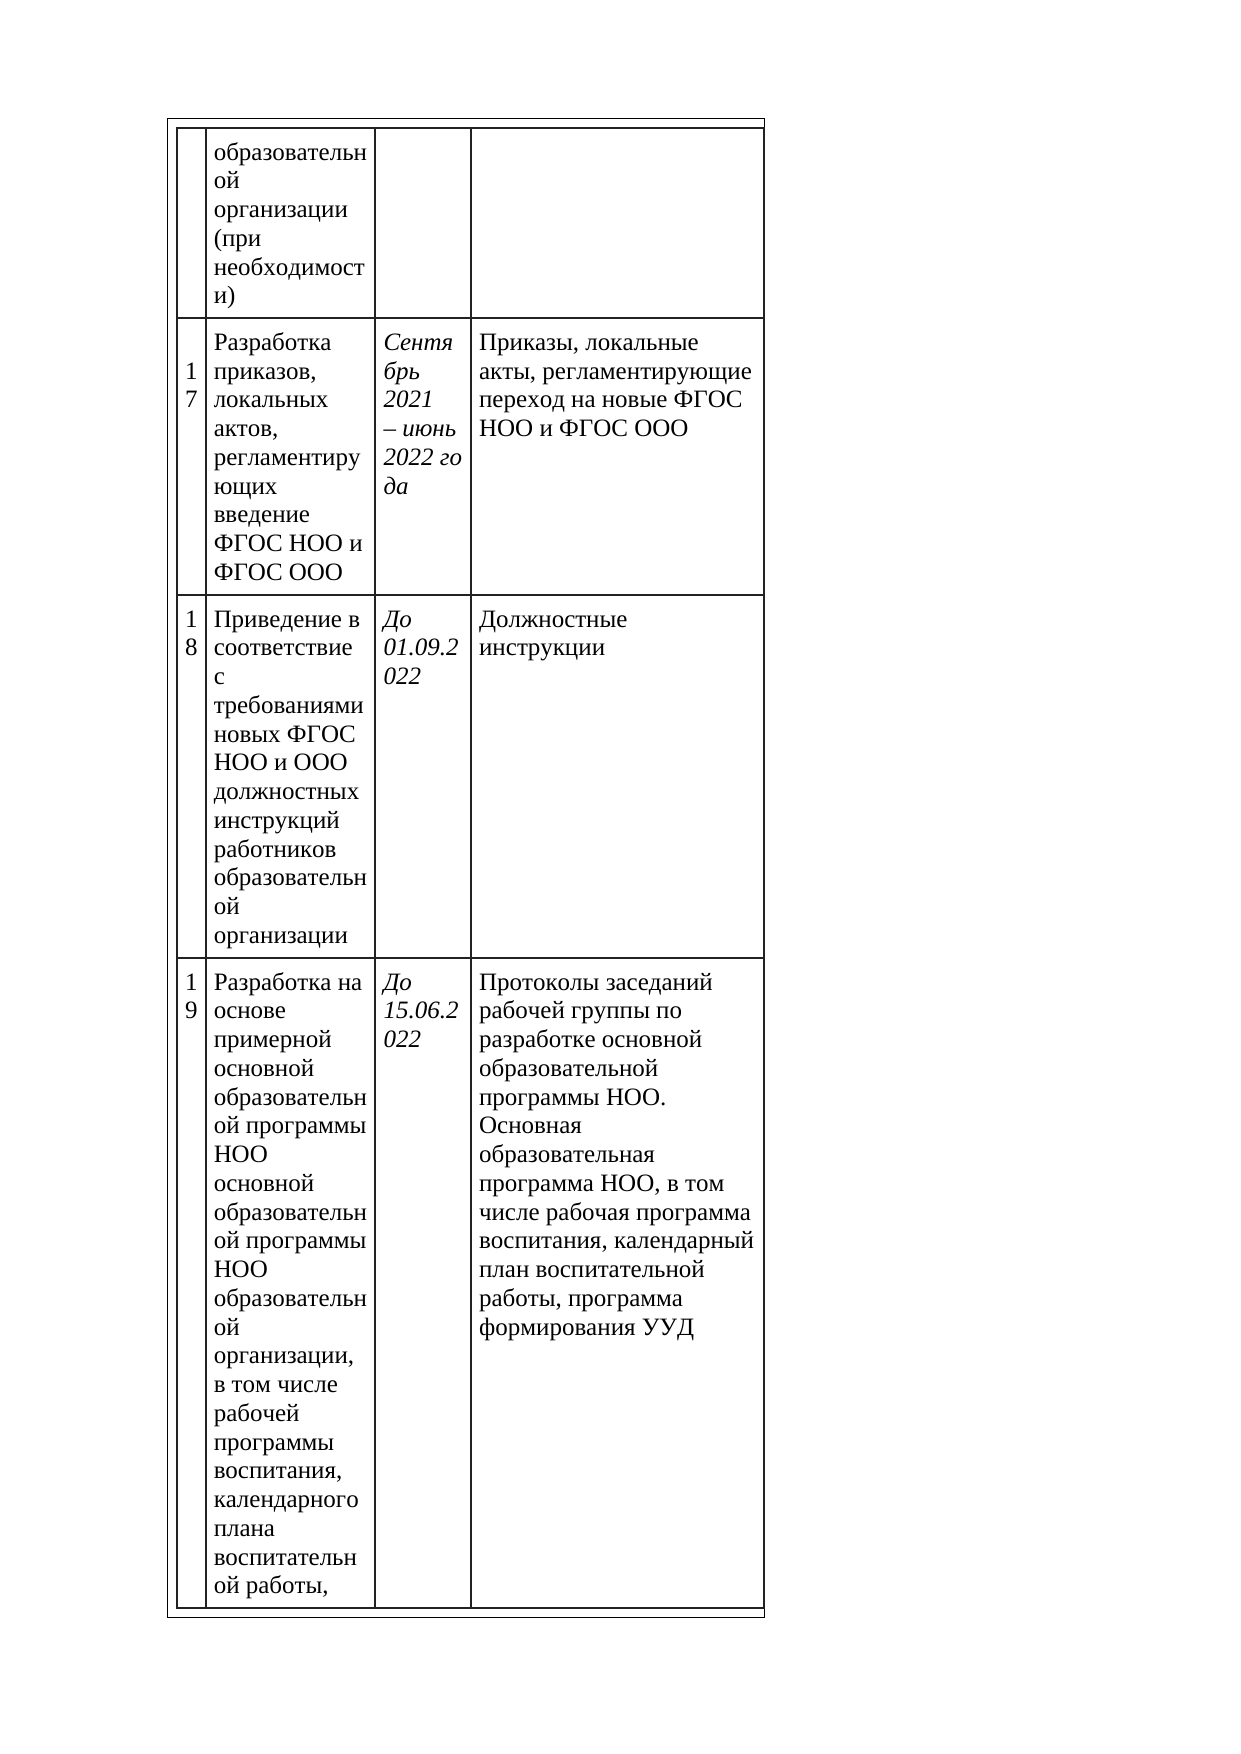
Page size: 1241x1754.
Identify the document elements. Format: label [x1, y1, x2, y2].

table_header [168, 119, 764, 1617]
